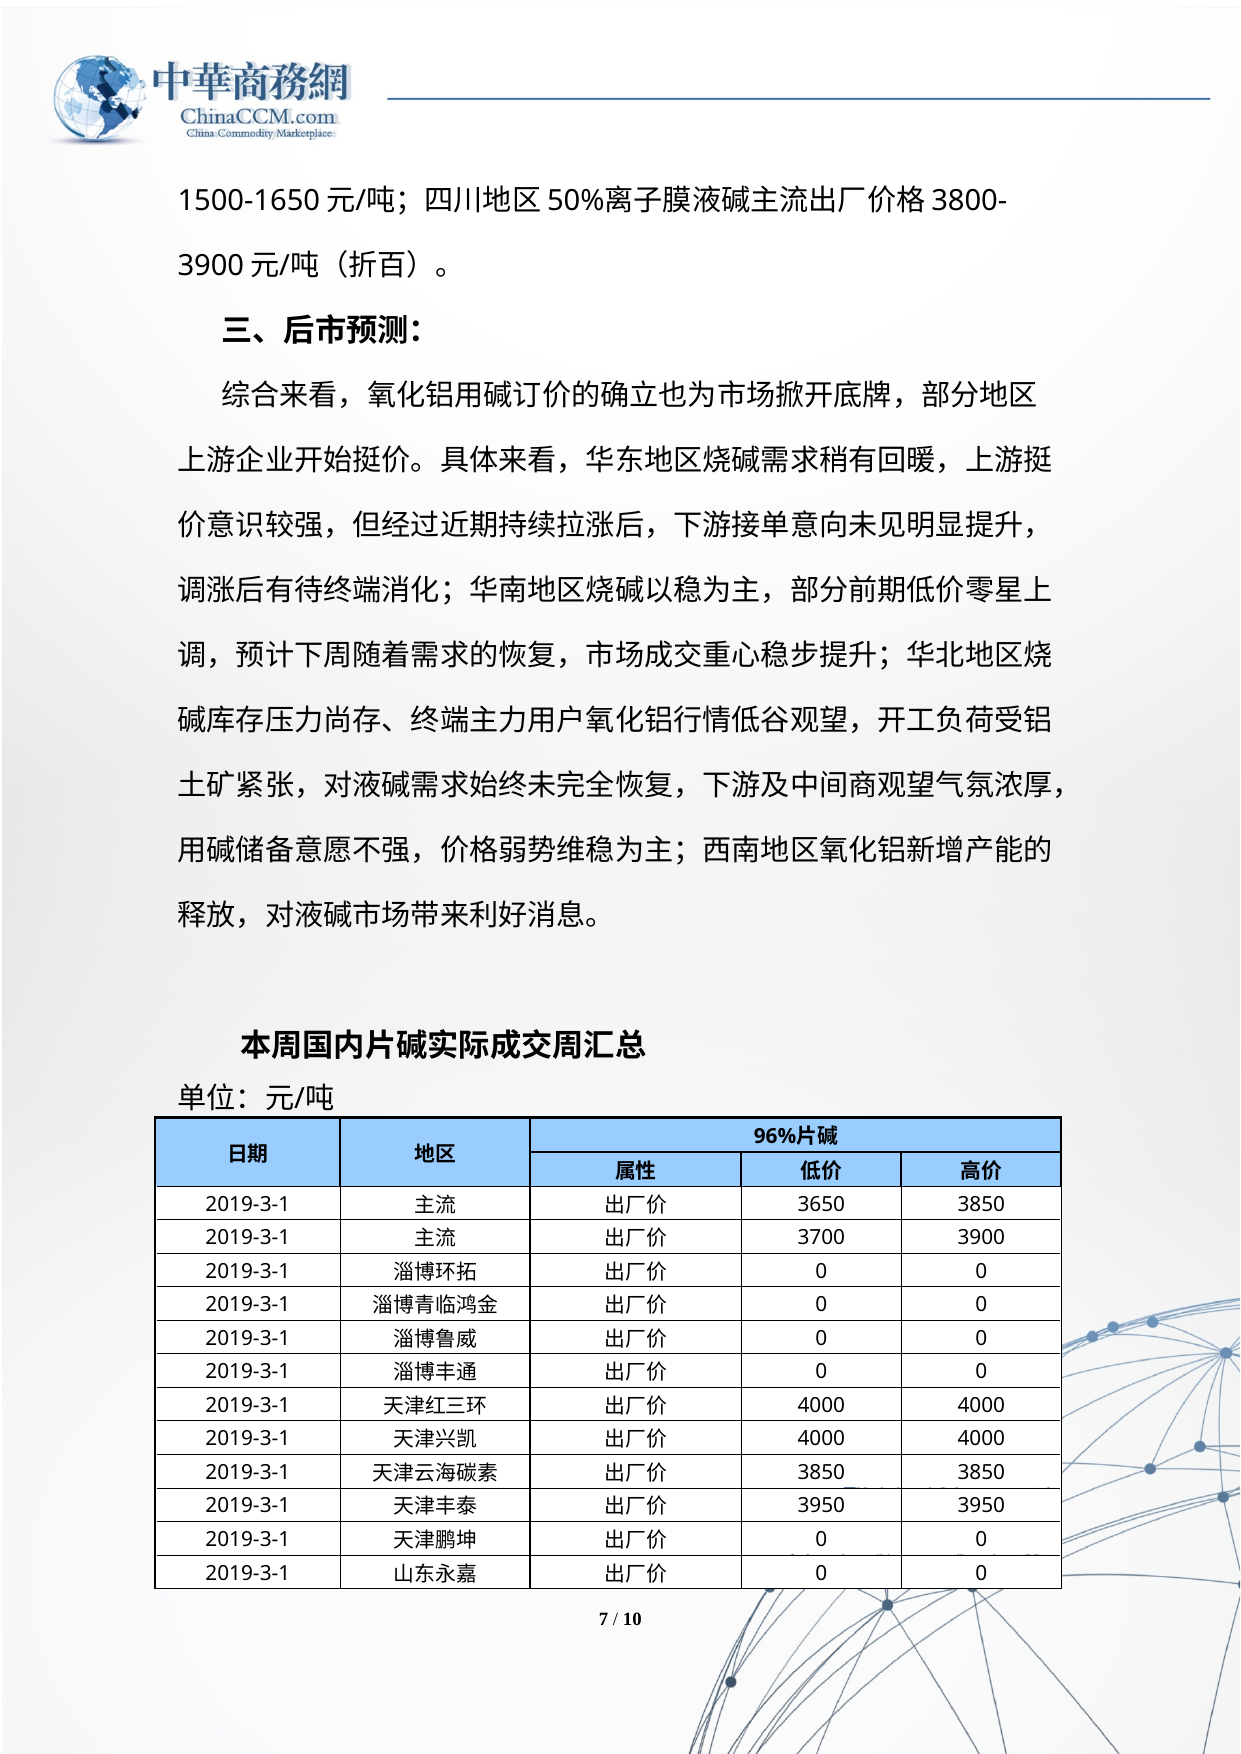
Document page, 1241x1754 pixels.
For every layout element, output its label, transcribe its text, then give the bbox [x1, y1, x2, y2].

table_cell 2019-3-1 [156, 1421, 340, 1454]
text 1500-1650元/吨；四川地区50%离子膜液碱主流出厂价格3800-3900元/吨（折百）。 [177, 165, 1063, 295]
table_cell 出厂价 [531, 1321, 741, 1353]
table_cell 2019-3-1 [156, 1220, 340, 1253]
table_cell 3650 [742, 1187, 901, 1219]
table_cell 出厂价 [531, 1187, 741, 1219]
table_header 地区 [341, 1119, 529, 1186]
table_cell 0 [742, 1522, 901, 1554]
table_cell 0 [902, 1286, 1061, 1320]
table_cell 0 [902, 1253, 1061, 1286]
table_cell 2019-3-1 [156, 1489, 340, 1521]
table_cell 0 [902, 1521, 1061, 1554]
table_header 日期 [156, 1119, 339, 1186]
text 单位：元/吨 [177, 1075, 1078, 1116]
table_cell 出厂价 [531, 1354, 741, 1387]
table_cell 4000 [742, 1421, 901, 1454]
table_cell 0 [742, 1321, 901, 1353]
table_cell 0 [902, 1555, 1061, 1588]
table_cell 高价 [902, 1153, 1060, 1186]
table_cell 山东永嘉 [341, 1556, 529, 1588]
table_cell 天津兴凯 [341, 1421, 529, 1454]
table_cell 0 [902, 1353, 1061, 1387]
table_cell 淄博鲁威 [341, 1321, 529, 1353]
table_cell 天津丰泰 [341, 1489, 529, 1521]
table_cell 出厂价 [531, 1556, 741, 1588]
table_cell 淄博环拓 [341, 1254, 529, 1286]
table_cell 淄博丰通 [341, 1354, 529, 1387]
table_header 96%片碱 [531, 1119, 1060, 1151]
table_cell 出厂价 [531, 1254, 741, 1286]
text 本周国内片碱实际成交周汇总 [177, 1010, 1063, 1075]
table_cell 4000 [902, 1420, 1061, 1454]
table_cell 2019-3-1 [156, 1187, 340, 1219]
table_cell 2019-3-1 [156, 1522, 340, 1554]
table_cell 3850 [902, 1454, 1061, 1487]
table_cell 出厂价 [531, 1455, 741, 1487]
table_cell 低价 [742, 1153, 900, 1186]
table_cell 2019-3-1 [156, 1388, 340, 1420]
table_cell 属性 [531, 1153, 740, 1186]
table_cell 出厂价 [531, 1388, 741, 1420]
table_cell 淄博青临鸿金 [341, 1287, 529, 1320]
table_cell 天津云海碳素 [341, 1455, 529, 1487]
table_cell 3950 [902, 1488, 1061, 1521]
table_cell 0 [742, 1354, 901, 1387]
table_cell 3950 [742, 1489, 901, 1521]
table_cell 3900 [902, 1219, 1061, 1253]
text 综合来看，氧化铝用碱订价的确立也为市场掀开底牌，部分地区上游企业开始挺价。具体来看，华东地区烧碱需求稍有回暖，上游挺价意识较强，但经过近期持续拉涨后，下游接单意向未见明显提升，调涨后有待终端消化；华南地区烧碱以稳为主，部分前期低价零星上调，预计下周随着需求的恢复，市场成交重心稳步提升；华北地区烧碱库存压力尚存、终端主力用户氧化铝行情低谷观望，开工负荷受铝土矿紧张，对液碱需求始终未完全恢复，下游及中间商观望气氛浓厚，用碱储备意愿不强，价格弱势维稳为主；西南地区氧化铝新增产能的释放，对液碱市场带来利好消息。 [177, 360, 1063, 945]
table_cell 2019-3-1 [156, 1321, 340, 1353]
table_cell 4000 [902, 1387, 1061, 1420]
table_cell 出厂价 [531, 1220, 741, 1253]
table_cell 2019-3-1 [156, 1556, 340, 1588]
picture [1, 7, 1241, 1754]
table_cell 3700 [742, 1220, 901, 1253]
table_cell 2019-3-1 [156, 1287, 340, 1320]
table_cell 4000 [742, 1388, 901, 1420]
table_cell 0 [742, 1287, 901, 1320]
table_cell 天津鹏坤 [341, 1522, 529, 1554]
table_cell 出厂价 [531, 1421, 741, 1454]
table_cell 2019-3-1 [156, 1455, 340, 1487]
text 三、后市预测： [177, 295, 1063, 360]
table_cell 出厂价 [531, 1489, 741, 1521]
table_cell 0 [742, 1556, 901, 1588]
table_cell 2019-3-1 [156, 1354, 340, 1387]
table_cell 主流 [341, 1187, 529, 1219]
table_cell 出厂价 [531, 1522, 741, 1554]
table_cell 0 [902, 1320, 1061, 1353]
table_cell 出厂价 [531, 1287, 741, 1320]
table_cell 3850 [902, 1187, 1061, 1219]
table_cell 主流 [341, 1220, 529, 1253]
table_cell 2019-3-1 [156, 1254, 340, 1286]
table_cell 3850 [742, 1455, 901, 1487]
table_cell 0 [742, 1254, 901, 1286]
table_cell 天津红三环 [341, 1388, 529, 1420]
